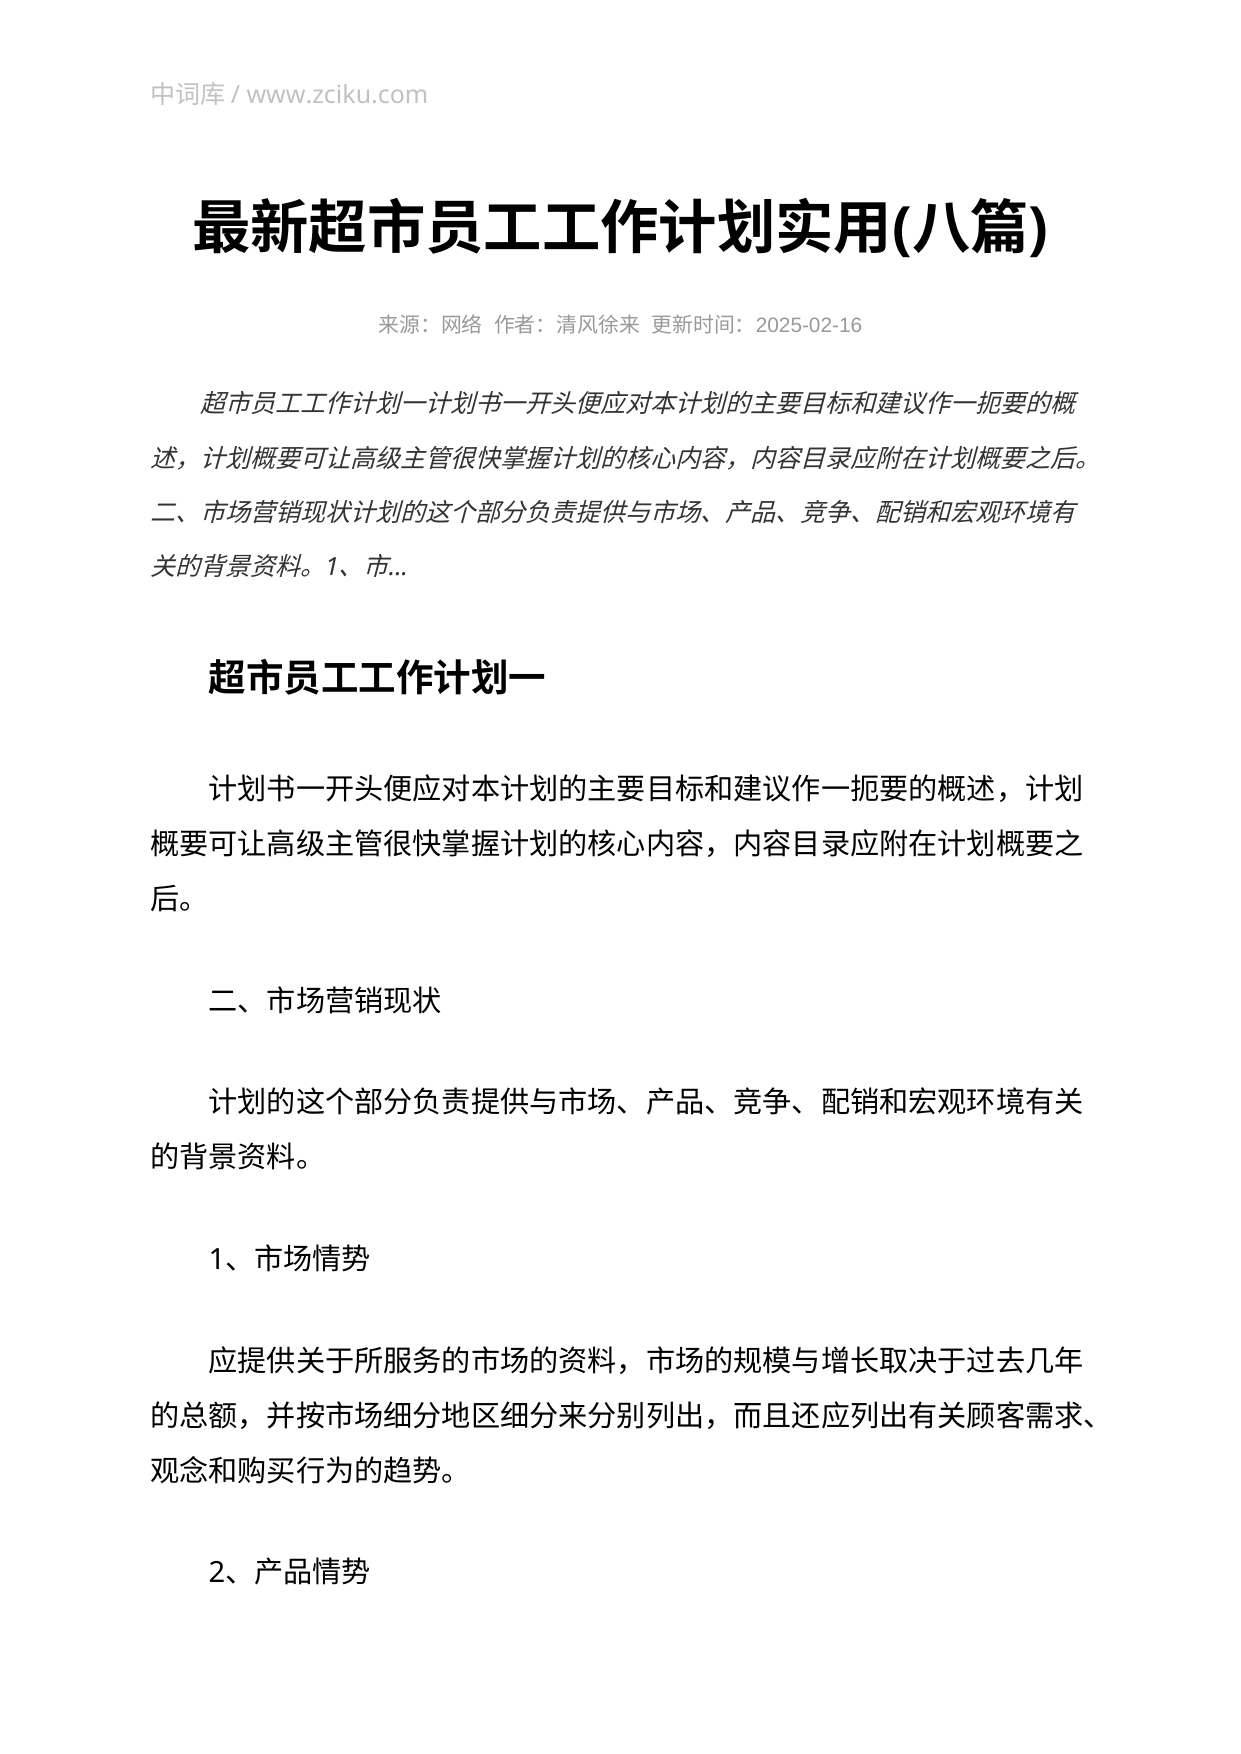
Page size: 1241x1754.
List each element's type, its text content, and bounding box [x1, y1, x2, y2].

text 超市员工工作计划一 [150, 648, 1090, 702]
text 来源：网络 作者：清风徐来 更新时间：2025-02-16 [150, 313, 1090, 337]
text 超市员工工作计划一计划书一开头便应对本计划的主要目标和建议作一扼要的概述，计划概要可让高级主管很快掌握计划的核心内容，内容目录应附在计划概要之后。二、市场营销现状计划的这个部分负责提供与市场、产品、竞争、配销和宏观环境有关的背景资料。1、市... [150, 384, 1090, 583]
text 1、市场情势 [150, 1236, 1090, 1278]
text 计划的这个部分负责提供与市场、产品、竞争、配销和宏观环境有关的背景资料。 [150, 1079, 1090, 1176]
text 2、产品情势 [150, 1549, 1090, 1591]
text 二、市场营销现状 [150, 977, 1090, 1019]
text 应提供关于所服务的市场的资料，市场的规模与增长取决于过去几年的总额，并按市场细分地区细分来分别列出，而且还应列出有关顾客需求、观念和购买行为的趋势。 [150, 1337, 1090, 1489]
text 计划书一开头便应对本计划的主要目标和建议作一扼要的概述，计划概要可让高级主管很快掌握计划的核心内容，内容目录应附在计划概要之后。 [150, 766, 1090, 918]
subtitle 最新超市员工工作计划实用(八篇) [150, 181, 1090, 266]
